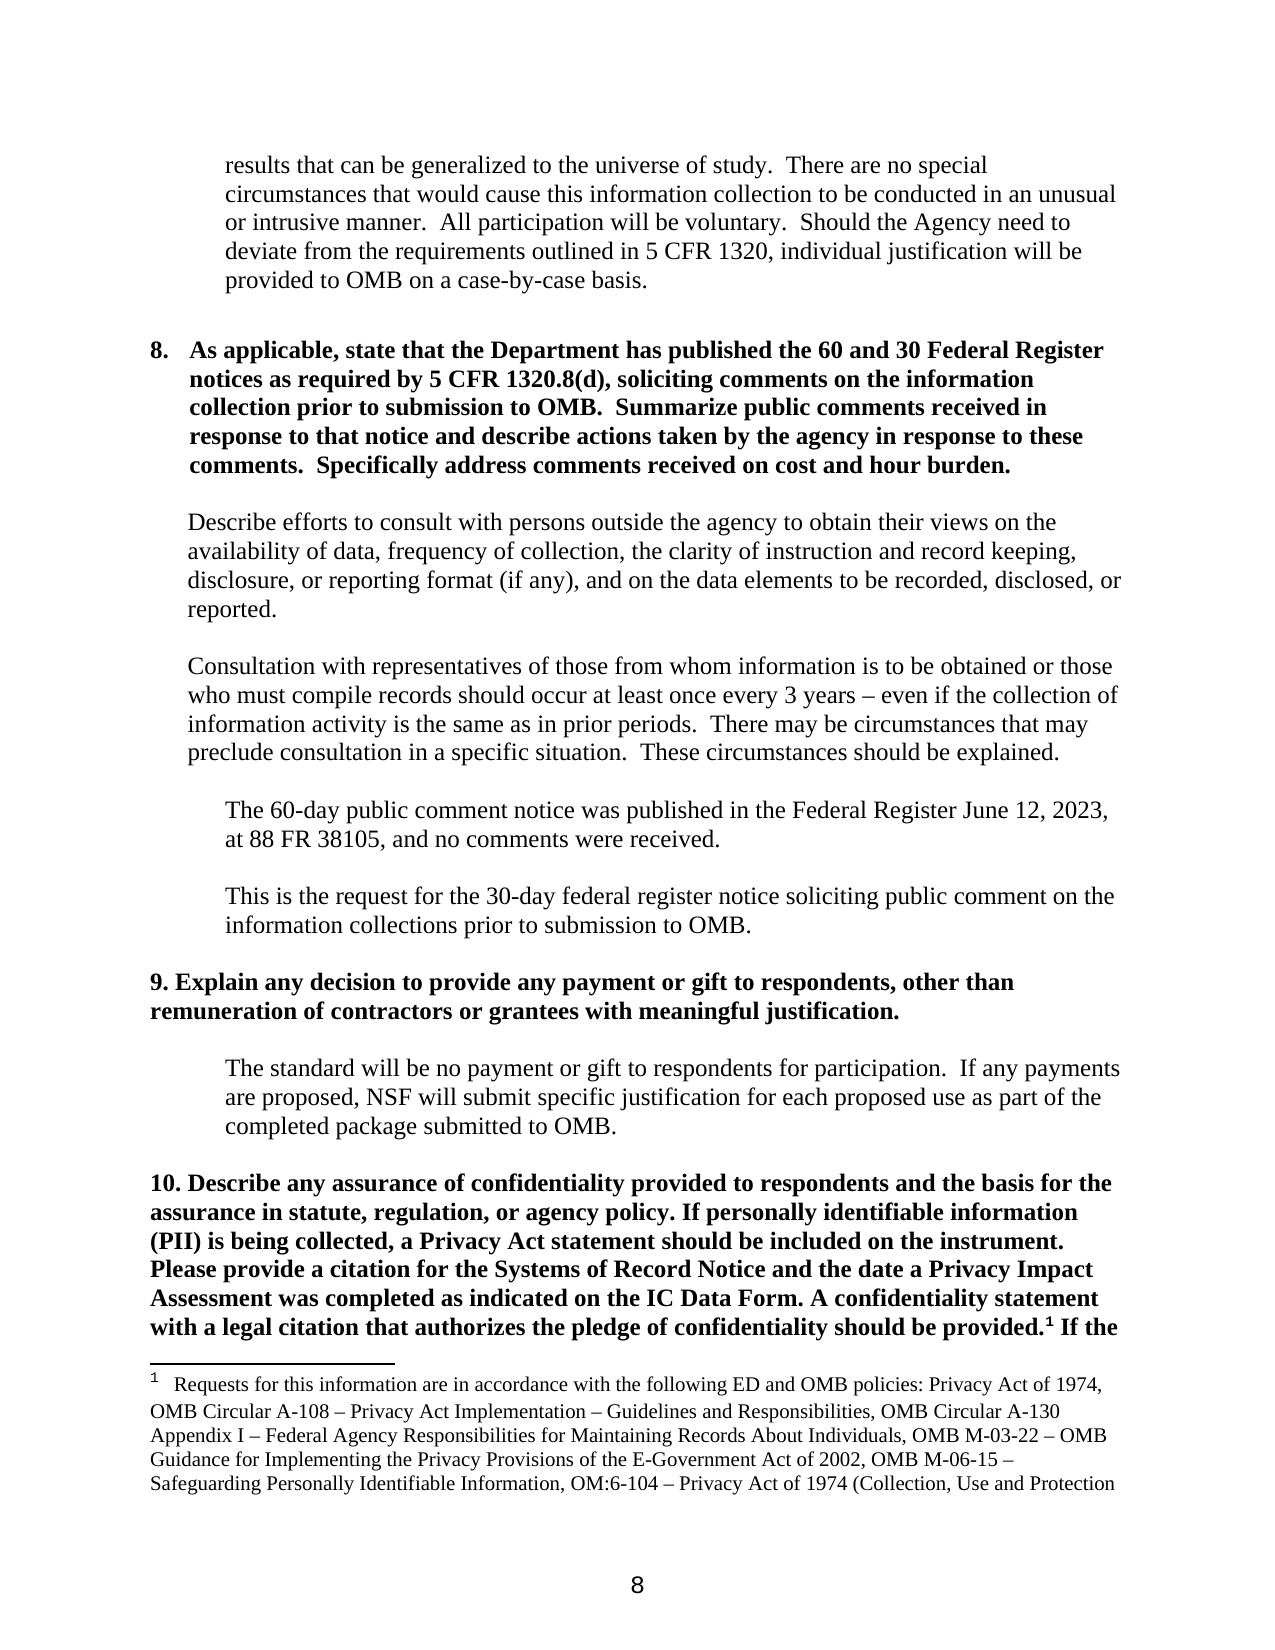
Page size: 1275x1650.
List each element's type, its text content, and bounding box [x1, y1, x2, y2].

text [225, 150, 1125, 294]
list As applicable, state that the Department has published the 60 and 30 Federal Register notices as required by 5 CFR 1320.8(d), soliciting comments on the information collection prior to submission to OMB. Summarize public comments received in response to that notice and describe actions taken by the agency in response to these comments. Specifically address comments received on cost and hour burden. [150, 335, 1125, 479]
text The standard will be no payment or gift to respondents for participation. If any payments are proposed, NSF will submit specific justification for each proposed use as part of the completed package submitted to OMB. [225, 1053, 1125, 1139]
text The 60-day public comment notice was published in the Federal Register June 12, 2023, at 88 FR 38105, and no comments were received. [225, 795, 1125, 852]
text 9. Explain any decision to provide any payment or gift to respondents, other than remuneration of contractors or grantees with meaningful justification. [150, 967, 1125, 1024]
text Consultation with representatives of those from whom information is to be obtained or those who must compile records should occur at least once every 3 years – even if the collection of information activity is the same as in prior periods. There may be circumstances that may preclude consultation in a specific situation. These circumstances should be explained. [187, 651, 1125, 766]
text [150, 1168, 1125, 1343]
text Describe efforts to consult with persons outside the agency to obtain their views on the availability of data, frequency of collection, the clarity of instruction and record keeping, disclosure, or reporting format (if any), and on the data elements to be recorded, disclosed, or reported. [187, 507, 1125, 622]
text This is the request for the 30-day federal register notice soliciting public comment on the information collections prior to submission to OMB. [225, 881, 1125, 939]
